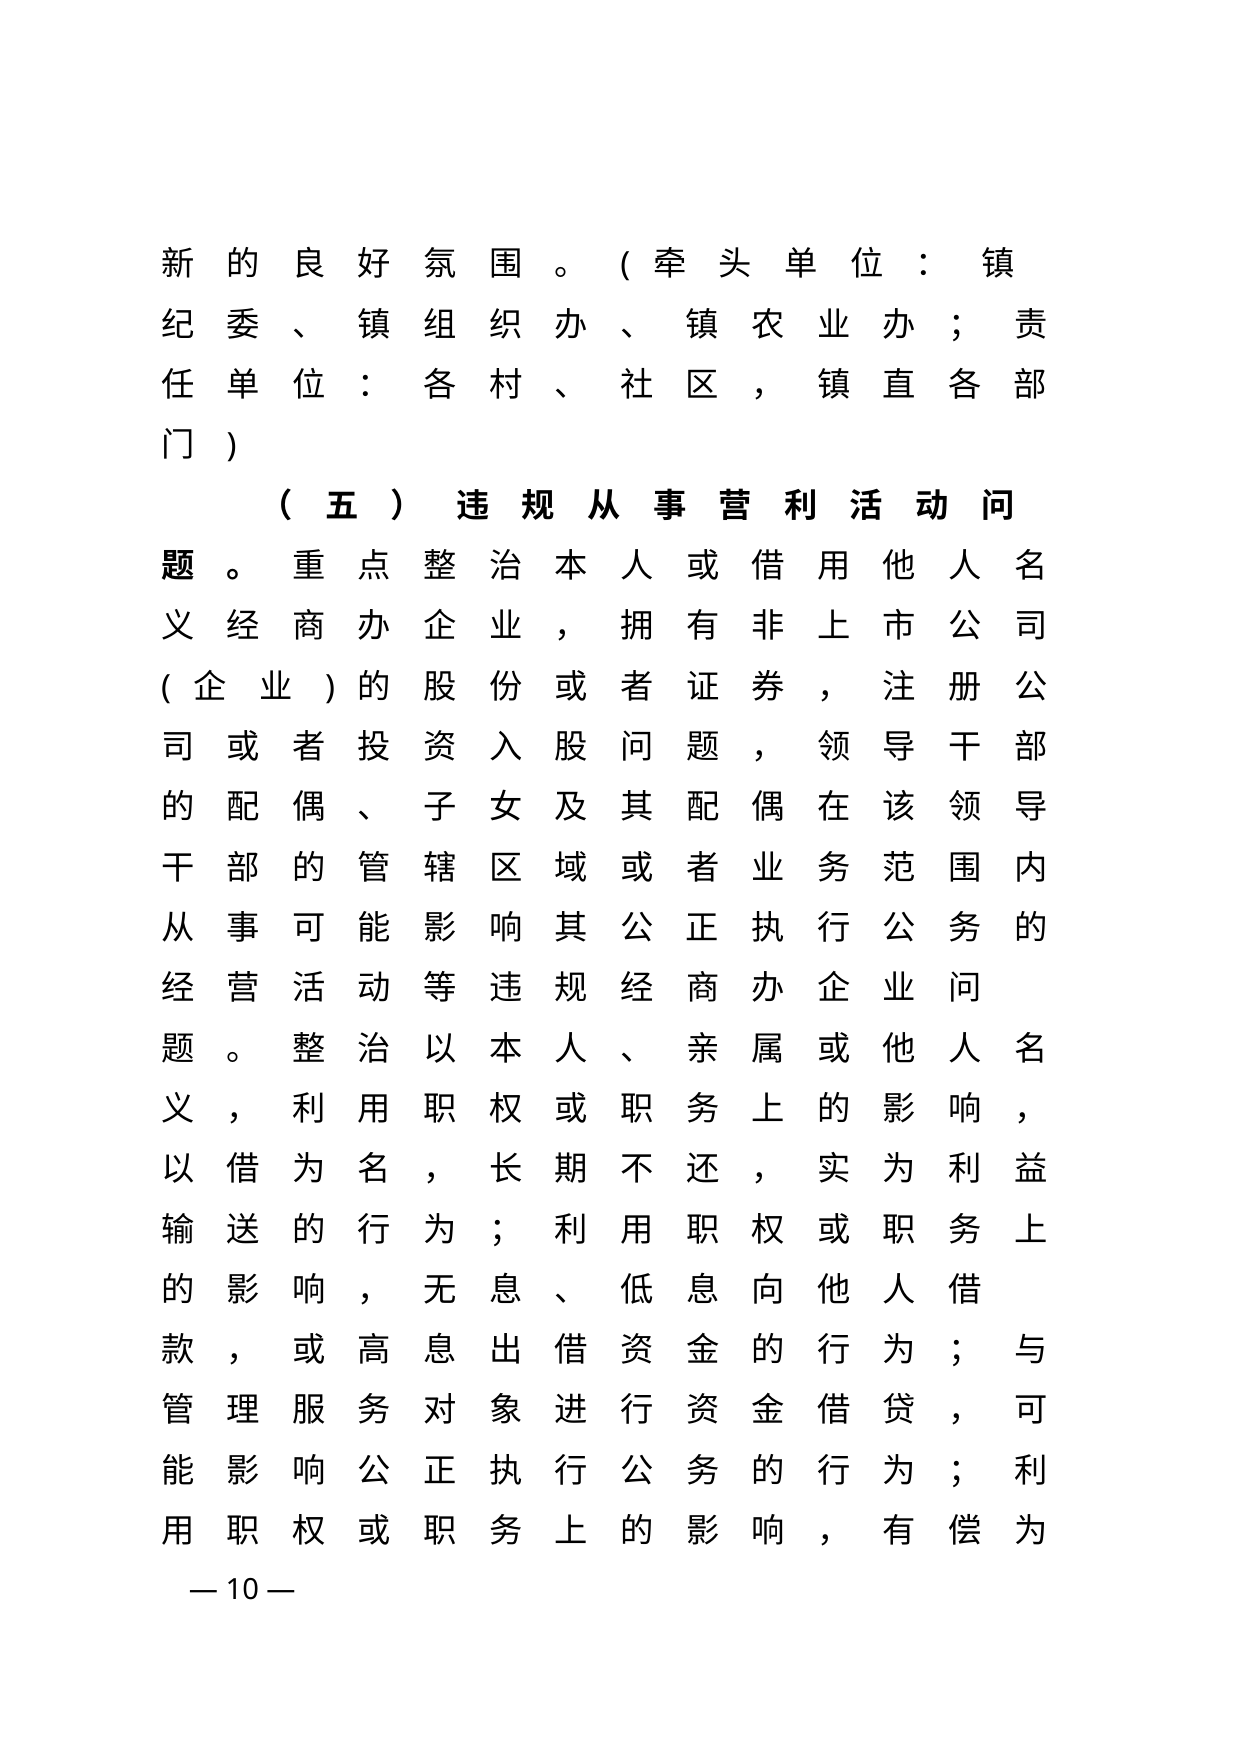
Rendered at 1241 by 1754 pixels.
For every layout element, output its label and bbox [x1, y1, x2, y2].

list [161, 231, 1079, 472]
list [161, 472, 1079, 1558]
